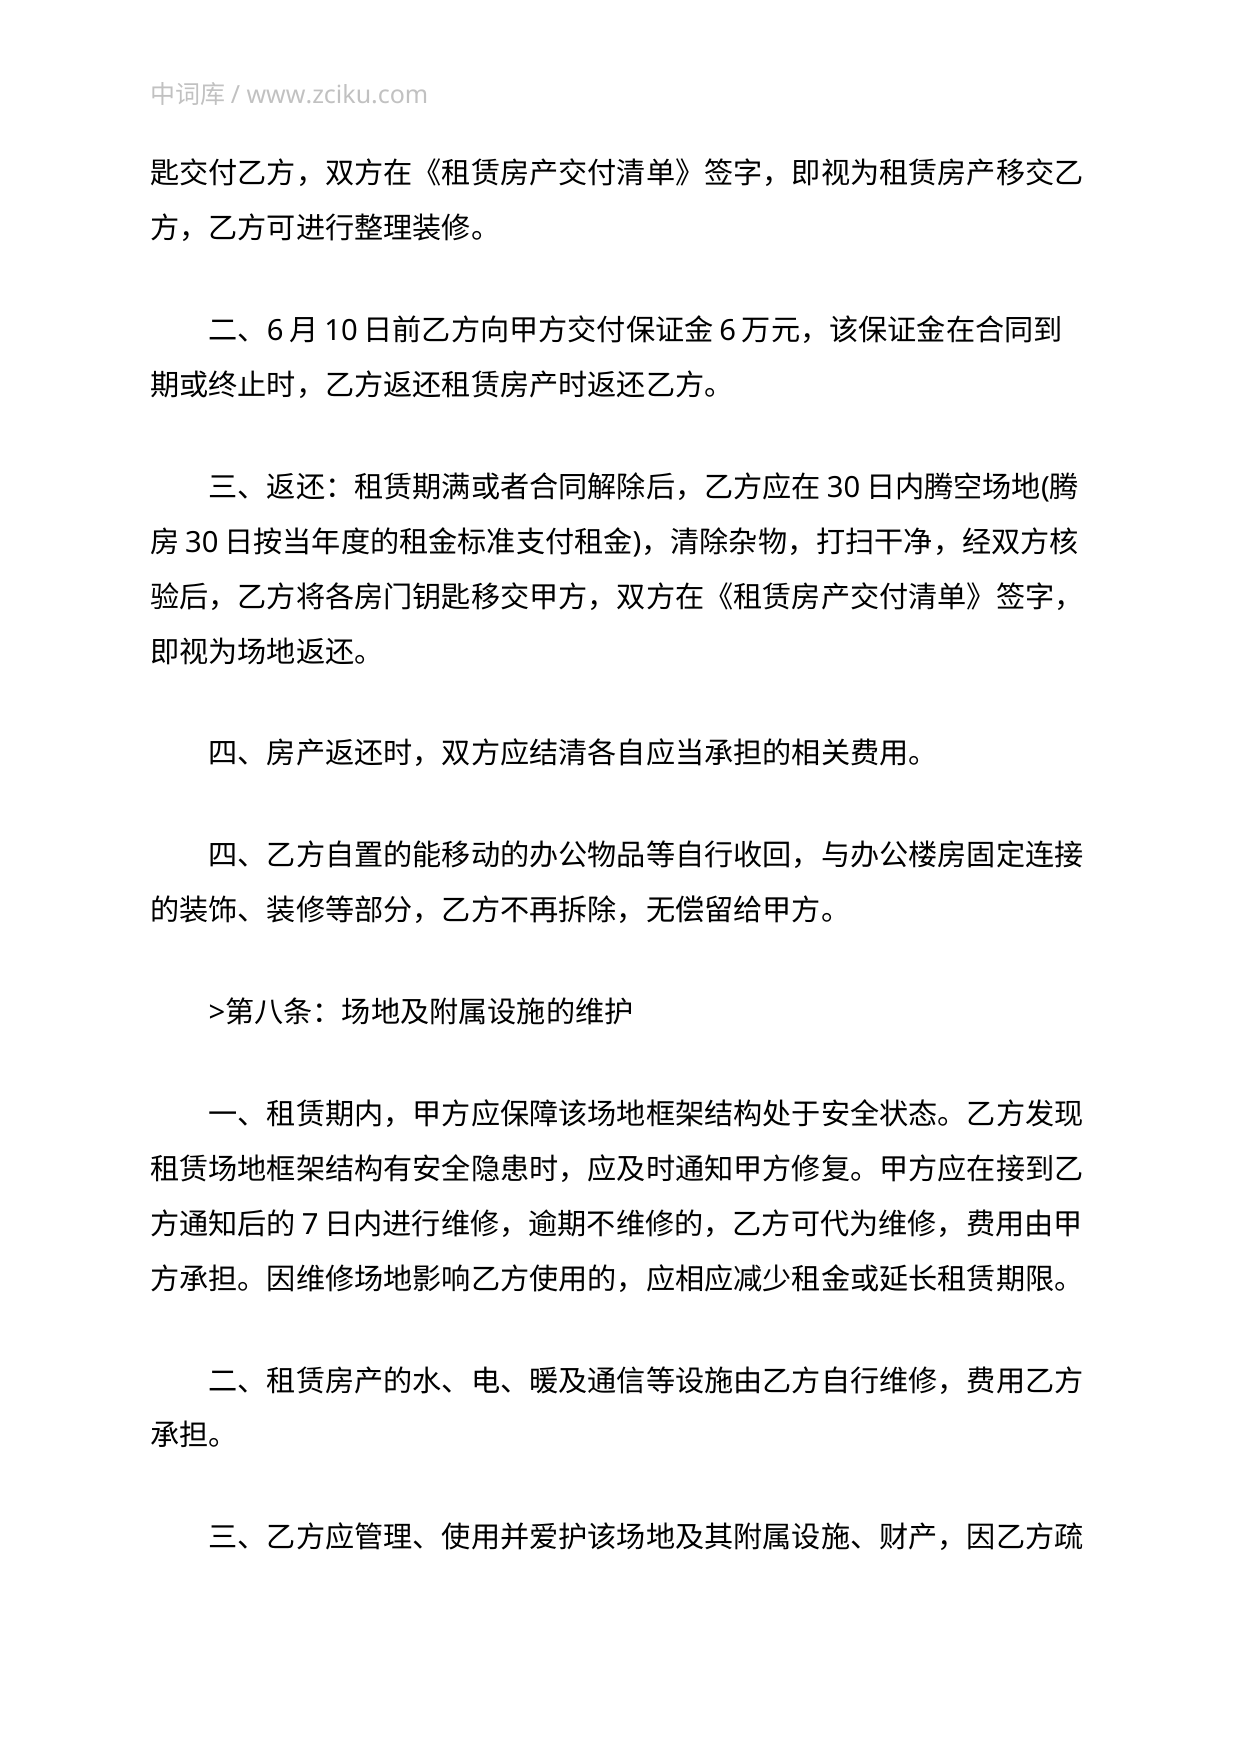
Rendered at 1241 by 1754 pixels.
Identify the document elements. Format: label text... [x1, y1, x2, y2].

text 二、租赁房产的水、电、暖及通信等设施由乙方自行维修，费用乙方承担。 [150, 1357, 1090, 1454]
text 一、租赁期内，甲方应保障该场地框架结构处于安全状态。乙方发现租赁场地框架结构有安全隐患时，应及时通知甲方修复。甲方应在接到乙方通知后的7日内进行维修，逾期不维修的，乙方可代为维修，费用由甲方承担。因维修场地影响乙方使用的，应相应减少租金或延长租赁期限。 [150, 1091, 1090, 1298]
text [150, 1514, 1090, 1556]
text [150, 150, 1090, 247]
text 二、6月10日前乙方向甲方交付保证金6万元，该保证金在合同到期或终止时，乙方返还租赁房产时返还乙方。 [150, 307, 1090, 404]
text 四、房产返还时，双方应结清各自应当承担的相关费用。 [150, 730, 1090, 772]
text 三、返还：租赁期满或者合同解除后，乙方应在30日内腾空场地(腾房30日按当年度的租金标准支付租金)，清除杂物，打扫干净，经双方核验后，乙方将各房门钥匙移交甲方，双方在《租赁房产交付清单》签字，即视为场地返还。 [150, 463, 1090, 671]
text >第八条：场地及附属设施的维护 [150, 988, 1090, 1031]
text 四、乙方自置的能移动的办公物品等自行收回，与办公楼房固定连接的装饰、装修等部分，乙方不再拆除，无偿留给甲方。 [150, 832, 1090, 929]
